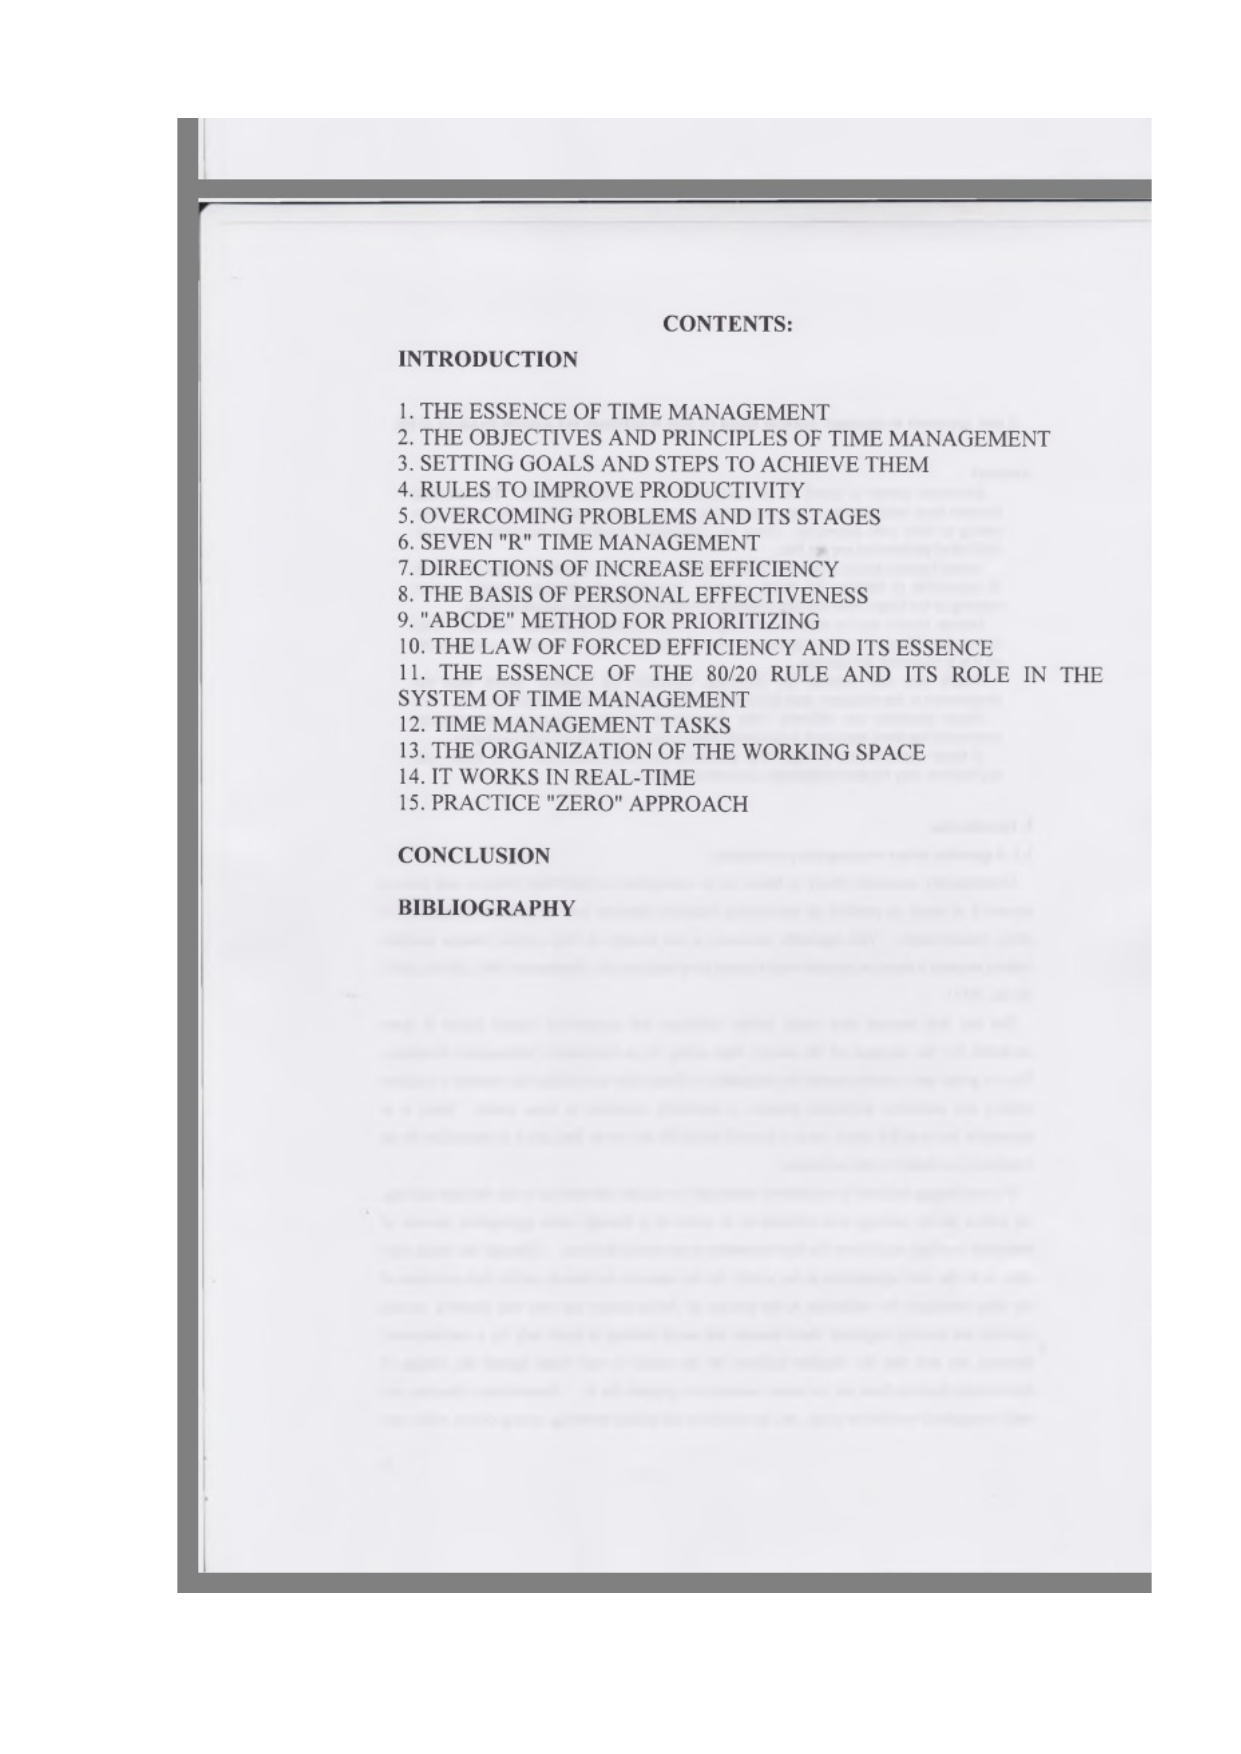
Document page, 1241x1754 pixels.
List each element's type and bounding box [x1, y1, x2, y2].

picture [177, 118, 1152, 1593]
